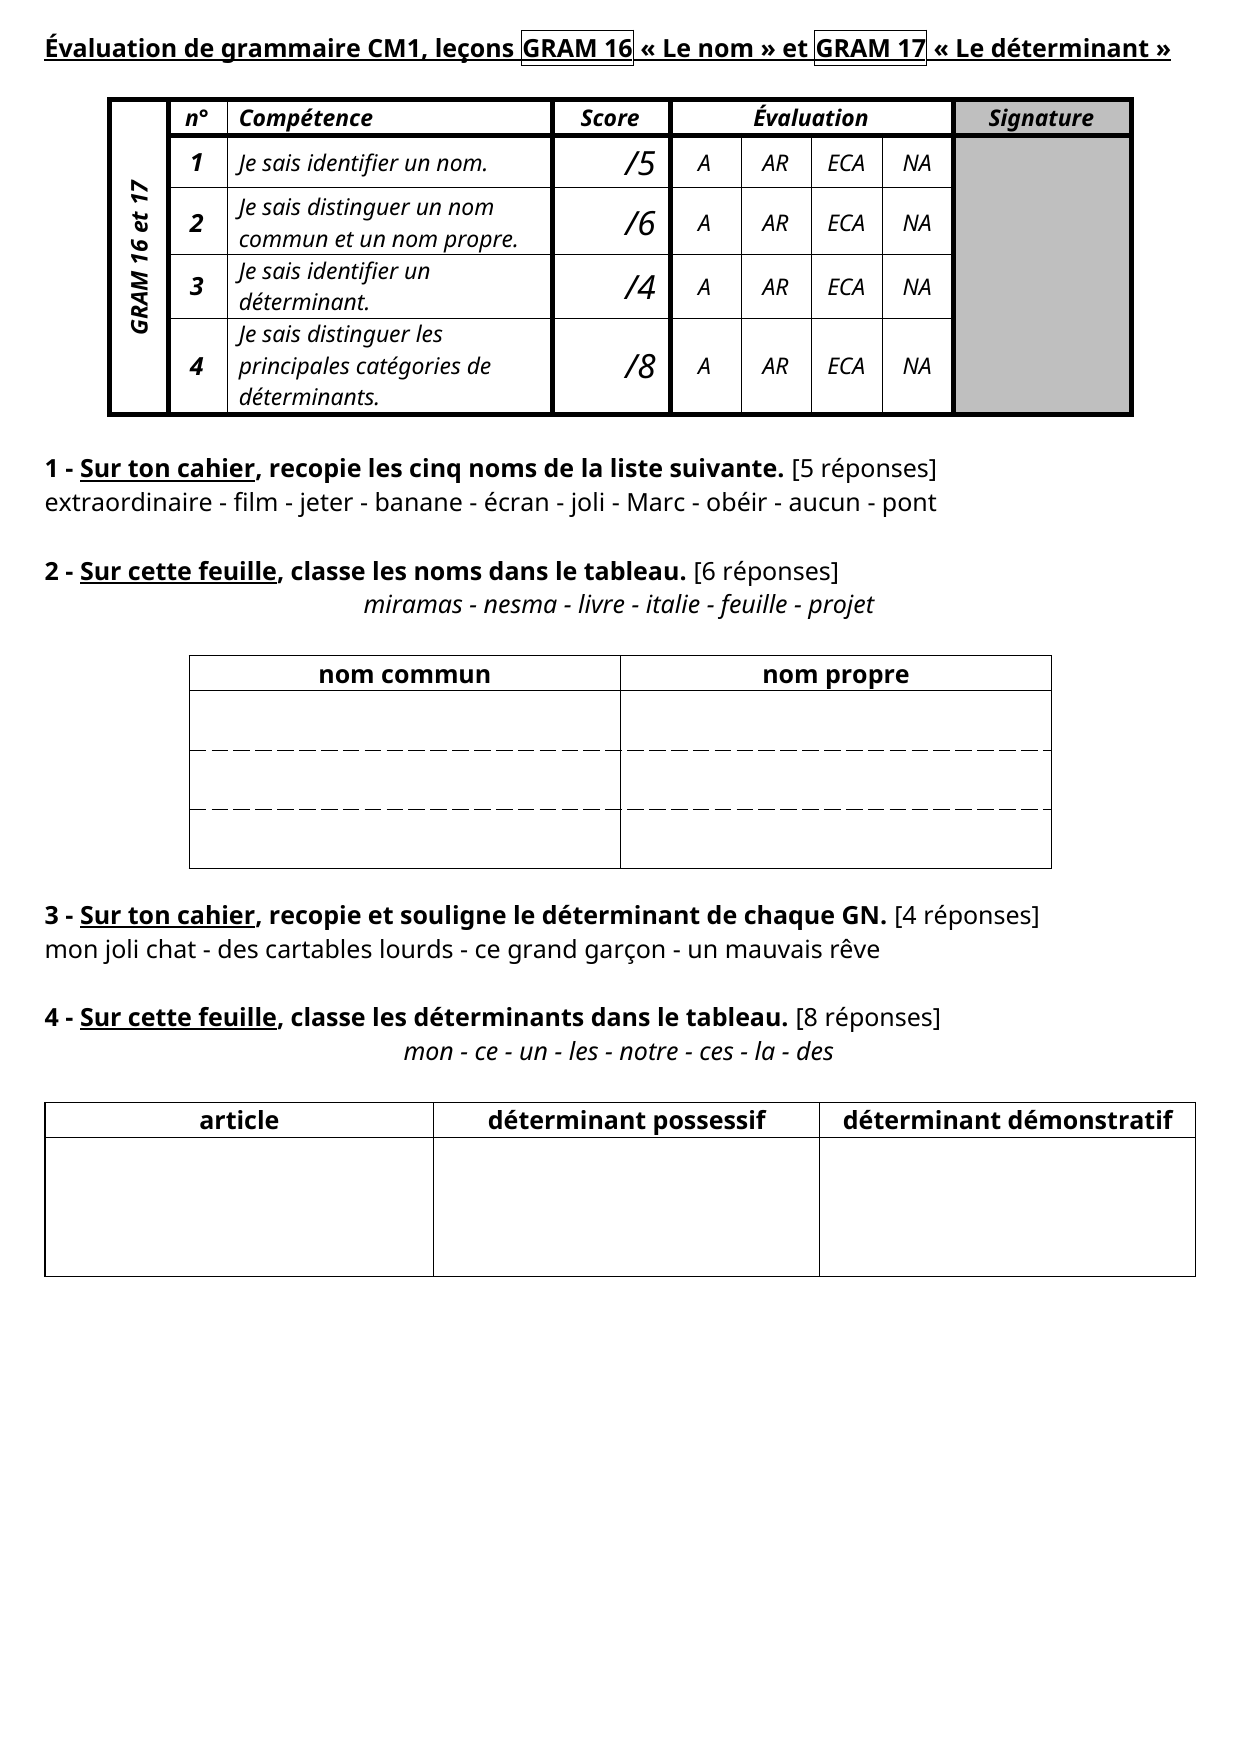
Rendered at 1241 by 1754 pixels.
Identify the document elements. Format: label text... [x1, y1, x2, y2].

table_cell [621, 750, 1051, 808]
table_cell AR [742, 319, 811, 412]
table_cell NA [883, 255, 951, 317]
table_cell [434, 1138, 819, 1276]
table_cell A [673, 188, 741, 254]
table_cell NA [883, 319, 951, 412]
table_cell ECA [812, 255, 882, 317]
table_cell /4 [555, 255, 668, 317]
table_cell AR [742, 188, 811, 254]
table_cell /5 [555, 138, 668, 187]
table_cell A [673, 319, 741, 412]
text mon joli chat - des cartables lourds - ce grand garçon - un mauvais rêve [44, 931, 1196, 966]
table_cell [820, 1138, 1195, 1276]
table_cell ECA [812, 319, 882, 412]
text mon - ce - un - les - notre - ces - la - des [44, 1034, 1196, 1068]
table_cell [190, 691, 620, 749]
table_header déterminant possessif [434, 1103, 819, 1137]
table_header Compétence [228, 102, 550, 133]
table_header déterminant démonstratif [820, 1103, 1195, 1137]
table_cell 1 [171, 138, 227, 187]
table_header n° [171, 102, 227, 133]
text extraordinaire - film - jeter - banane - écran - joli - Marc - obéir - aucun - pont [44, 485, 1196, 519]
table_cell NA [883, 188, 951, 254]
table_cell [956, 138, 1129, 412]
table_cell Je sais distinguer les principales catégories de déterminants. [228, 319, 550, 412]
table_cell /8 [555, 319, 668, 412]
table_header Score [555, 102, 668, 133]
table_cell /6 [555, 188, 668, 254]
text Évaluation de grammaire CM1, leçons GRAM 16 « Le nom » et GRAM 17 « Le déterminant » [927, 29, 1196, 66]
table_header Signature [956, 102, 1129, 133]
table_cell [621, 691, 1051, 749]
table_cell 2 [171, 188, 227, 254]
table_cell NA [883, 138, 951, 187]
table_cell 4 [171, 319, 227, 412]
table_cell [190, 750, 620, 808]
table_cell 3 [171, 255, 227, 317]
text miramas - nesma - livre - italie - feuille - projet [44, 587, 1196, 621]
table_cell A [673, 255, 741, 317]
table_header GRAM 16 et 17 [112, 102, 166, 412]
table_cell Je sais distinguer un nom commun et un nom propre. [228, 188, 550, 254]
table_cell AR [742, 255, 811, 317]
table_header nom commun [190, 656, 620, 690]
table_cell AR [742, 138, 811, 187]
table_cell [621, 809, 1051, 868]
text 2 - Sur cette feuille, classe les noms dans le tableau. [6 réponses] [44, 553, 1196, 587]
table_cell Je sais identifier un nom. [228, 138, 550, 187]
table_cell Je sais identifier un déterminant. [228, 255, 550, 317]
table_cell [190, 809, 620, 868]
table_cell ECA [812, 138, 882, 187]
table_header Évaluation [673, 102, 951, 133]
table_cell [46, 1138, 433, 1276]
text 4 - Sur cette feuille, classe les déterminants dans le tableau. [8 réponses] [44, 999, 1196, 1034]
text 1 - Sur ton cahier, recopie les cinq noms de la liste suivante. [5 réponses] [44, 451, 1196, 485]
table_cell ECA [812, 188, 882, 254]
table_cell A [673, 138, 741, 187]
table_header nom propre [621, 656, 1051, 690]
text 3 - Sur ton cahier, recopie et souligne le déterminant de chaque GN. [4 réponses] [44, 897, 1196, 931]
text Évaluation de grammaire CM1, leçons GRAM 16 « Le nom » et GRAM 17 « Le déterminant » [634, 29, 926, 59]
text Évaluation de grammaire CM1, leçons GRAM 16 « Le nom » et GRAM 17 « Le déterminant » [44, 29, 633, 59]
table_header article [46, 1103, 433, 1137]
